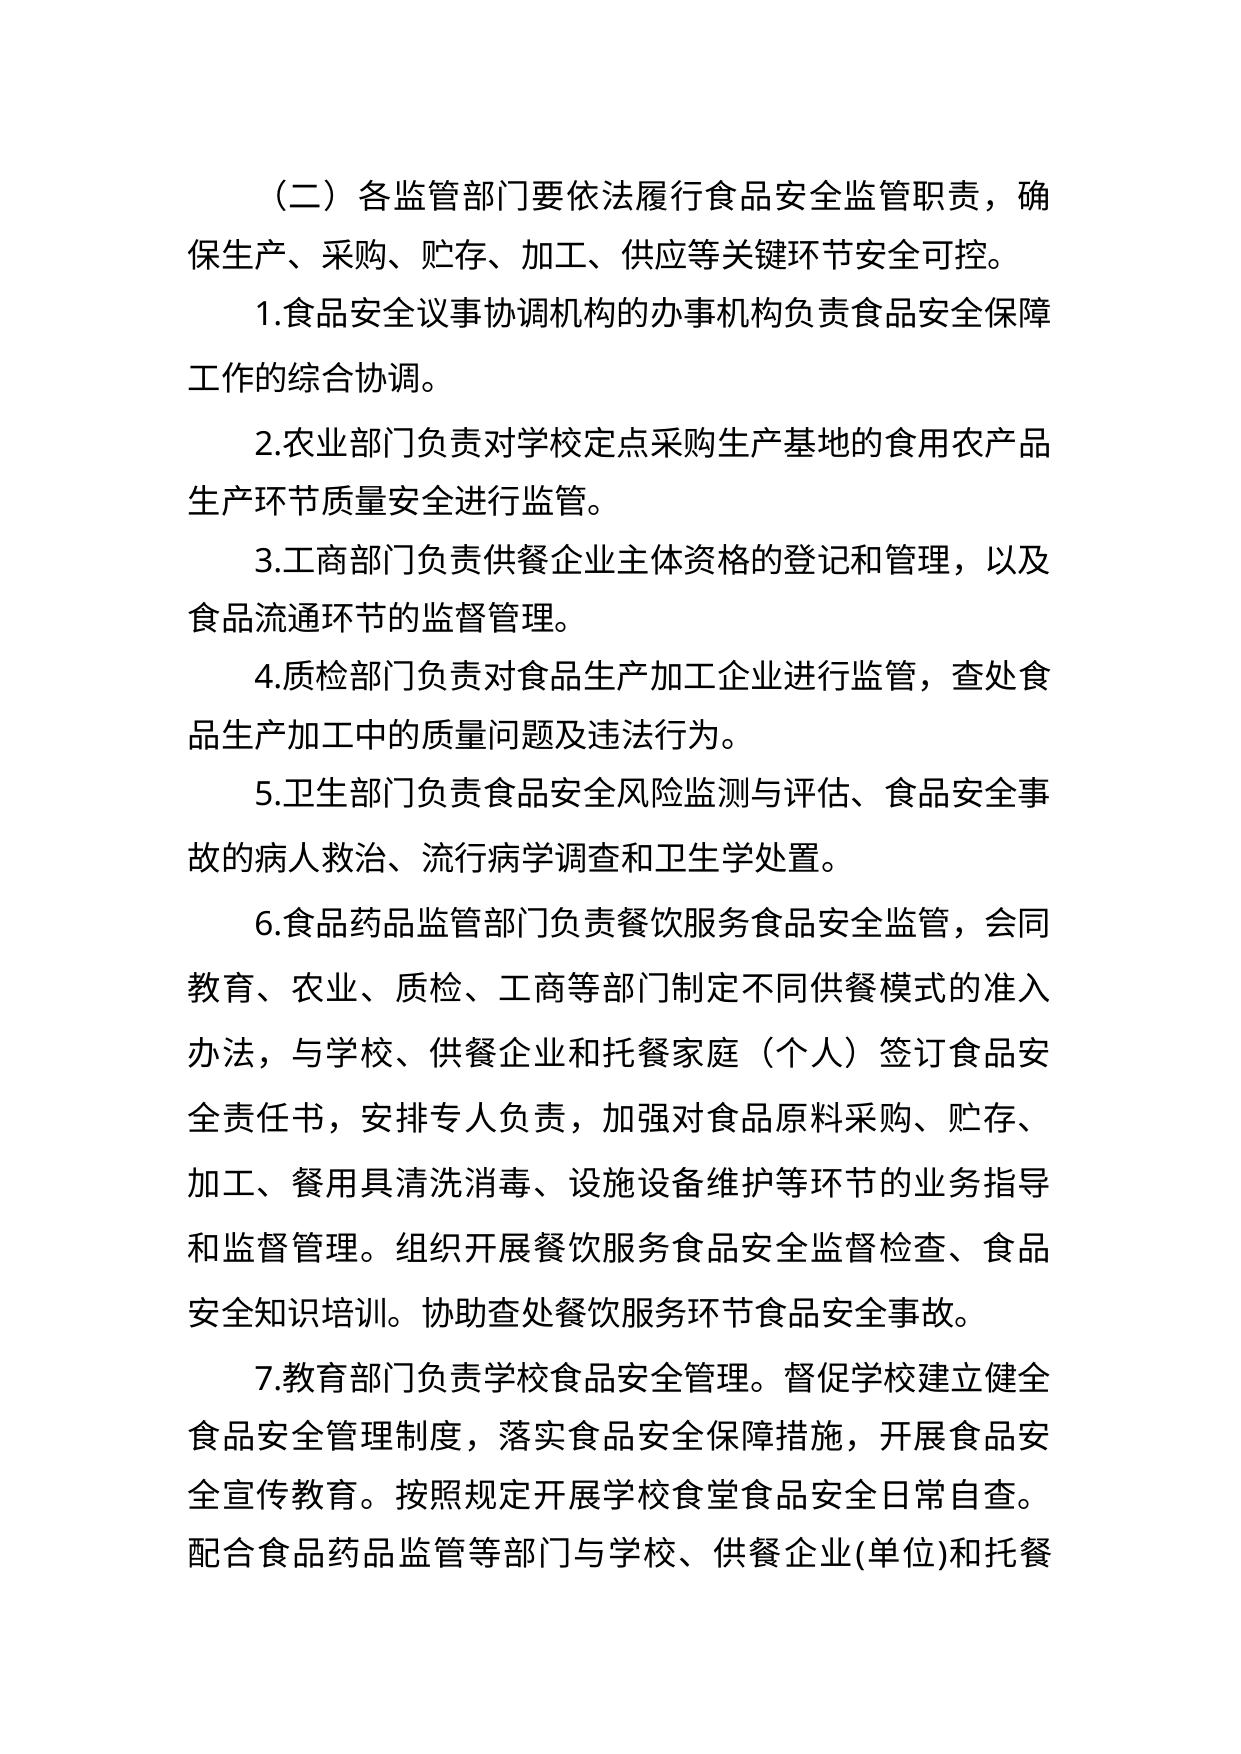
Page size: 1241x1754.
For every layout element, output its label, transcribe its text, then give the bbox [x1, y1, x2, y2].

text 3.工商部门负责供餐企业主体资格的登记和管理，以及食品流通环节的监督管理。 [187, 525, 1053, 642]
text 1.食品安全议事协调机构的办事机构负责食品安全保障工作的综合协调。 [187, 279, 1053, 409]
text 2.农业部门负责对学校定点采购生产基地的食用农产品生产环节质量安全进行监管。 [187, 409, 1053, 525]
text 5.卫生部门负责食品安全风险监测与评估、食品安全事故的病人救治、流行病学调查和卫生学处置。 [187, 759, 1053, 889]
text 6.食品药品监管部门负责餐饮服务食品安全监管，会同教育、农业、质检、工商等部门制定不同供餐模式的准入办法，与学校、供餐企业和托餐家庭（个人）签订食品安全责任书，安排专人负责，加强对食品原料采购、贮存、加工、餐用具清洗消毒、设施设备维护等环节的业务指导和监督管理。组织开展餐饮服务食品安全监督检查、食品安全知识培训。协助查处餐饮服务环节食品安全事故。 [187, 889, 1053, 1344]
text 4.质检部门负责对食品生产加工企业进行监管，查处食品生产加工中的质量问题及违法行为。 [187, 642, 1053, 759]
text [187, 1344, 1053, 1577]
text （二）各监管部门要依法履行食品安全监管职责，确保生产、采购、贮存、加工、供应等关键环节安全可控。 [187, 162, 1053, 279]
